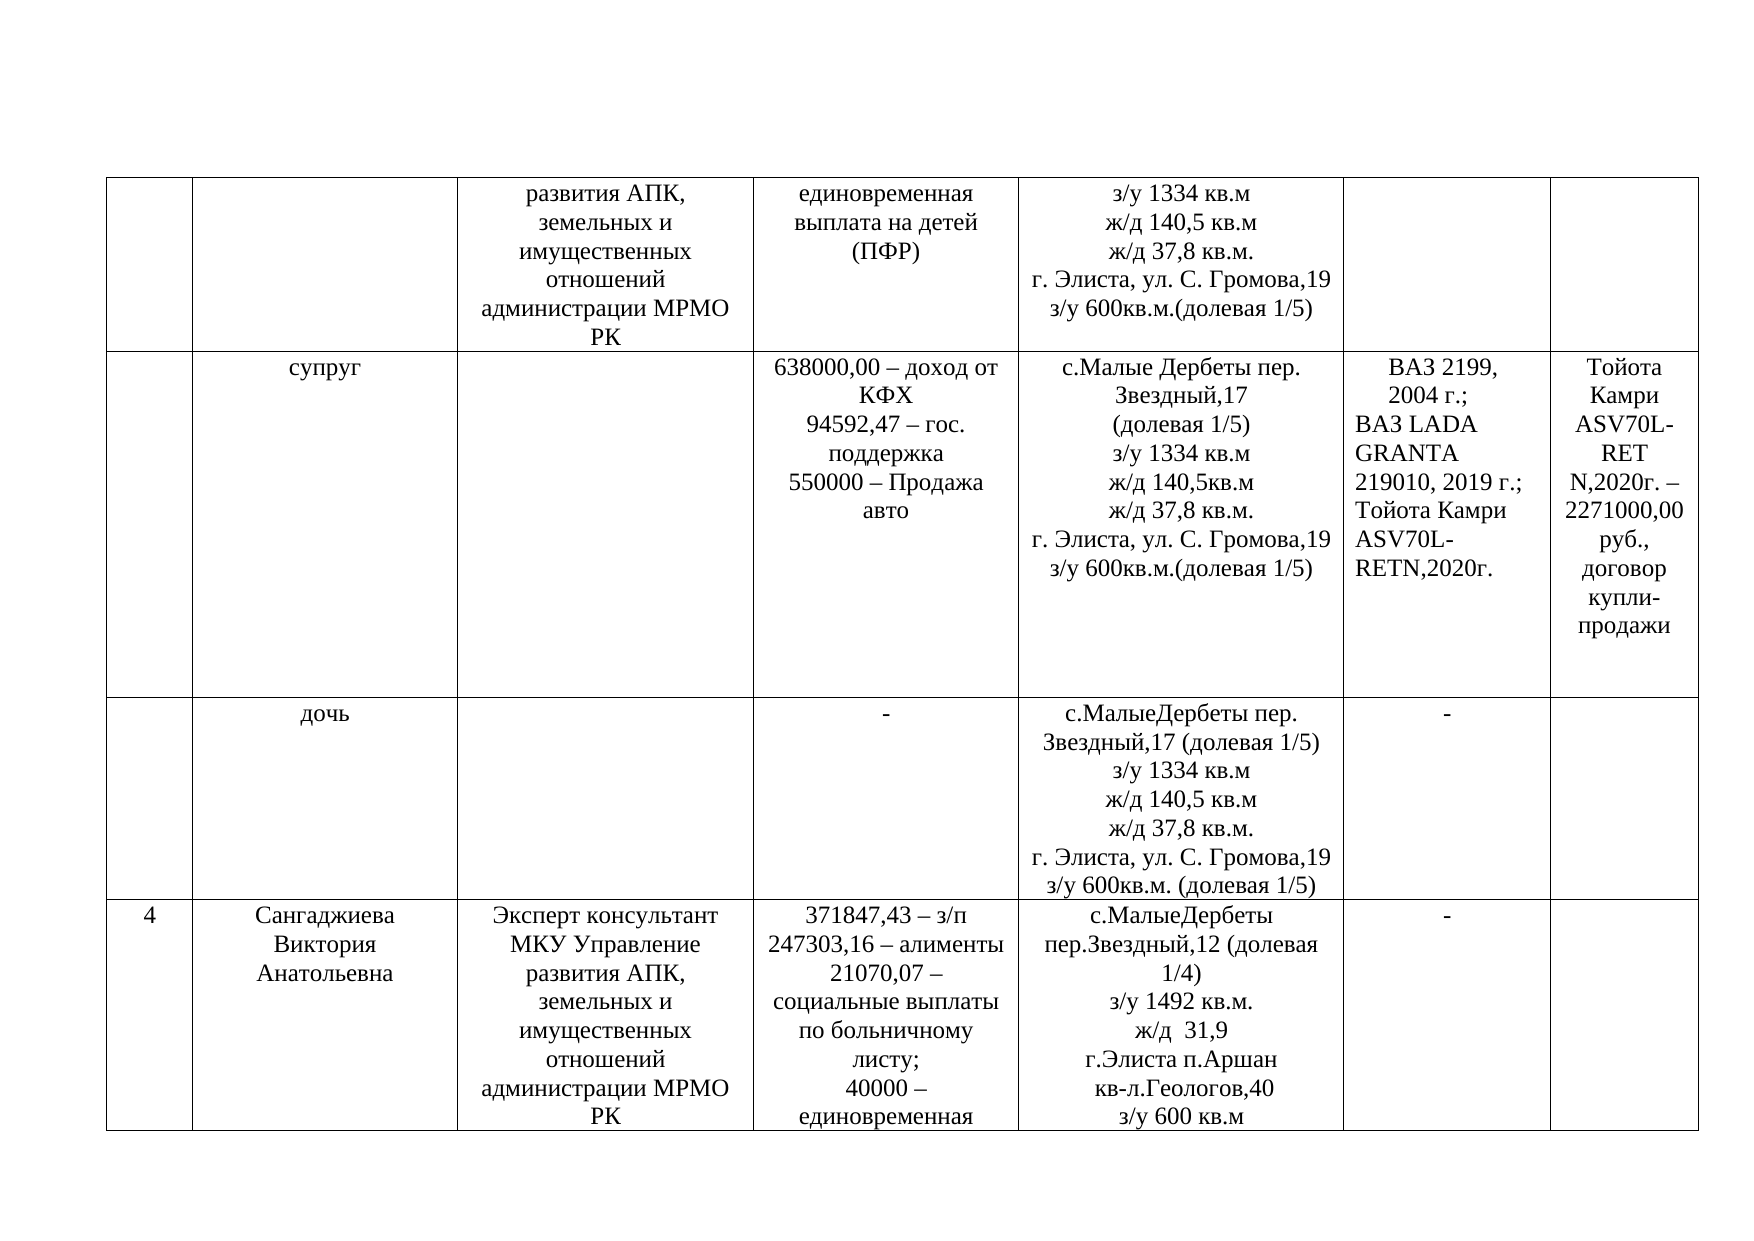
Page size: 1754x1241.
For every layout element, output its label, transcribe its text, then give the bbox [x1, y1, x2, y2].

table_cell [458, 352, 753, 697]
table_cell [458, 900, 753, 1130]
table_cell с.МалыеДербеты пер. Звездный,17 (долевая 1/5) з/у 1334 кв.м ж/д 140,5 кв.м ж/д 37,8 кв.м. г. Элиста, ул. С. Громова,19 з/у 600кв.м. (долевая 1/5) [1019, 698, 1343, 899]
table_cell - [1344, 900, 1550, 1130]
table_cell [754, 178, 1018, 351]
table_cell Тойота Камри ASV70L-RETN,2020г. – 2271000,00 руб., договор купли-продажи [1551, 352, 1698, 697]
table_cell [1551, 698, 1698, 899]
table_cell [458, 698, 753, 899]
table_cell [193, 178, 457, 351]
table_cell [1019, 178, 1343, 351]
table_cell [107, 352, 192, 697]
table_cell 4 [107, 900, 192, 1130]
table_cell 638000,00 – доход от КФХ 94592,47 – гос. поддержка 550000 – Продажа авто [754, 352, 1018, 697]
table_cell ВАЗ 2199, 2004 г.; ВАЗ LADA GRANTA 219010, 2019 г.; Tойота Камри ASV70L-RETN,2020г. [1344, 352, 1550, 697]
table_cell - [1344, 698, 1550, 899]
table_cell с.Малые Дербеты пер. Звездный,17 (долевая 1/5) з/у 1334 кв.м ж/д 140,5кв.м ж/д 37,8 кв.м. г. Элиста, ул. С. Громова,19 з/у 600кв.м.(долевая 1/5) [1019, 352, 1343, 697]
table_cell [458, 178, 753, 351]
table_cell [193, 900, 457, 1130]
table_cell дочь [193, 698, 457, 899]
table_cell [754, 900, 1018, 1130]
table_cell - [1344, 178, 1550, 351]
table_cell супруг [193, 352, 457, 697]
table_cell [1019, 900, 1343, 1130]
table_cell - [754, 698, 1018, 899]
table_cell [1551, 900, 1698, 1130]
table_cell [1551, 178, 1698, 351]
table_cell 3 [107, 178, 192, 351]
table_cell [107, 698, 192, 899]
